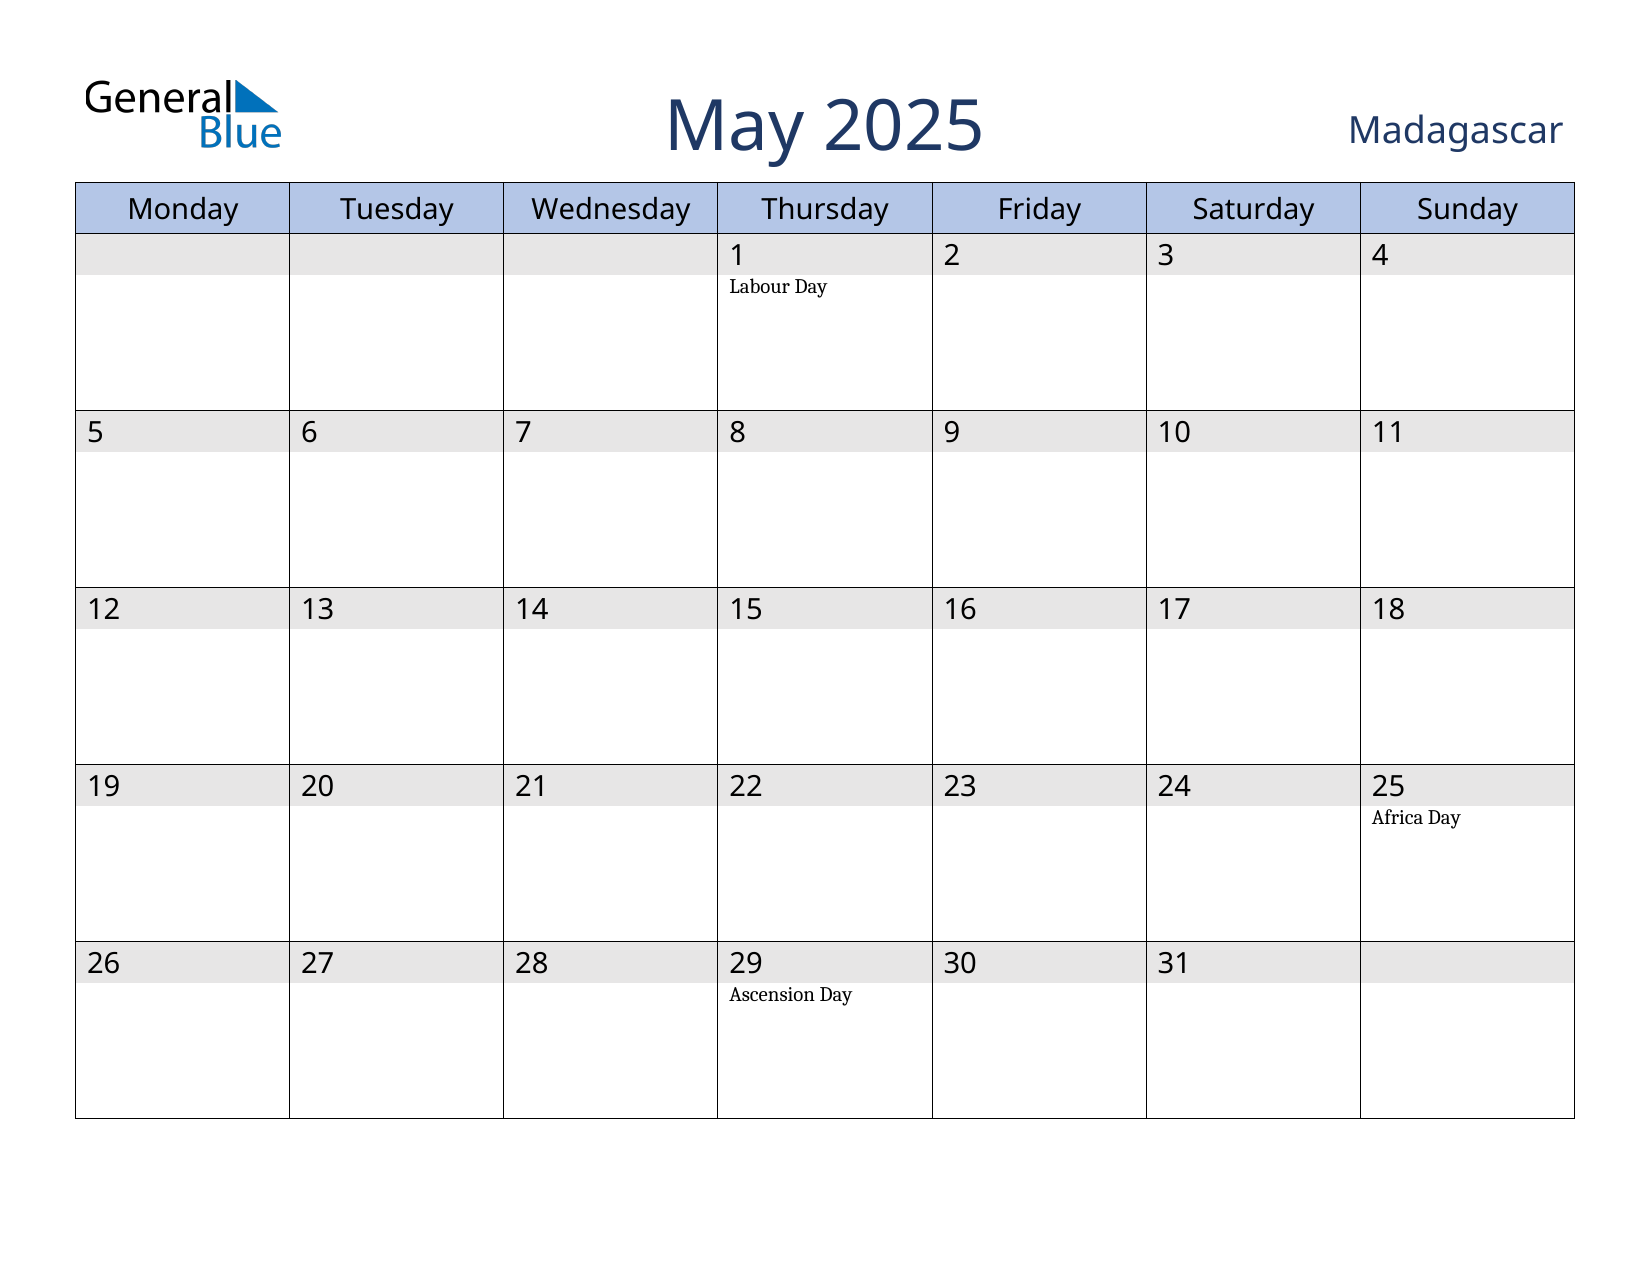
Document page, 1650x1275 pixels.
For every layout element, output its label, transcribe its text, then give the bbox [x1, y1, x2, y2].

table_cell [76, 234, 289, 275]
table_cell 30 [933, 942, 1146, 983]
table_cell [933, 806, 1146, 941]
table_cell [504, 275, 717, 410]
table_cell 1 [718, 234, 932, 275]
table_cell 17 [1147, 588, 1360, 629]
table_cell 8 [718, 411, 932, 452]
table_cell [1147, 275, 1360, 410]
table_cell [933, 275, 1146, 410]
table_cell [76, 983, 289, 1118]
picture [86, 80, 281, 148]
table_cell 20 [290, 765, 503, 806]
table_cell [290, 983, 503, 1118]
table_cell 23 [933, 765, 1146, 806]
table_cell Saturday [1147, 183, 1360, 233]
table_cell 7 [504, 411, 717, 452]
table_cell 18 [1361, 588, 1574, 629]
table_cell [1361, 629, 1574, 764]
table_cell [1361, 983, 1574, 1118]
table_cell [718, 452, 932, 587]
table_cell [504, 806, 717, 941]
table_cell [504, 452, 717, 587]
table_header Madagascar [1146, 75, 1574, 182]
table_cell [1361, 452, 1574, 587]
table_cell [1361, 942, 1574, 983]
table_cell [933, 452, 1146, 587]
table_cell Wednesday [504, 183, 717, 233]
table_cell Ascension Day [718, 983, 932, 1118]
table_cell Sunday [1361, 183, 1574, 233]
table_cell 25 [1361, 765, 1574, 806]
table_cell 24 [1147, 765, 1360, 806]
table_cell [290, 234, 503, 275]
table_cell 13 [290, 588, 503, 629]
table_cell Tuesday [290, 183, 503, 233]
table_cell 4 [1361, 234, 1574, 275]
table_cell Labour Day [718, 275, 932, 410]
table_cell 11 [1361, 411, 1574, 452]
table_cell [76, 806, 289, 941]
table_header May 2025 [504, 75, 1146, 182]
table_cell [76, 275, 289, 410]
table_cell Friday [933, 183, 1146, 233]
table_cell 3 [1147, 234, 1360, 275]
table_cell [504, 629, 717, 764]
table_cell [933, 983, 1146, 1118]
table_cell [933, 629, 1146, 764]
table_cell 5 [76, 411, 289, 452]
table_cell [1147, 806, 1360, 941]
table_cell 19 [76, 765, 289, 806]
table_cell [290, 275, 503, 410]
table_cell [290, 452, 503, 587]
table_cell 16 [933, 588, 1146, 629]
table_cell [290, 629, 503, 764]
table_cell 31 [1147, 942, 1360, 983]
table_cell 12 [76, 588, 289, 629]
table_cell 14 [504, 588, 717, 629]
table_cell [76, 452, 289, 587]
table_cell 6 [290, 411, 503, 452]
table_cell Monday [76, 183, 289, 233]
table_cell 28 [504, 942, 717, 983]
table_cell [1147, 983, 1360, 1118]
table_cell 9 [933, 411, 1146, 452]
table_cell [1361, 275, 1574, 410]
table_cell 27 [290, 942, 503, 983]
table_cell 29 [718, 942, 932, 983]
table_cell [504, 234, 717, 275]
table_cell [76, 629, 289, 764]
table_cell Africa Day [1361, 806, 1574, 941]
table_cell [290, 806, 503, 941]
table_cell [504, 983, 717, 1118]
table_cell 21 [504, 765, 717, 806]
table_cell [1147, 629, 1360, 764]
table_cell 22 [718, 765, 932, 806]
table_cell Thursday [718, 183, 932, 233]
table_cell 2 [933, 234, 1146, 275]
table_cell [718, 629, 932, 764]
table_cell 15 [718, 588, 932, 629]
table_header [76, 75, 503, 182]
table_cell 10 [1147, 411, 1360, 452]
table_cell [718, 806, 932, 941]
table_cell 26 [76, 942, 289, 983]
table_cell [1147, 452, 1360, 587]
